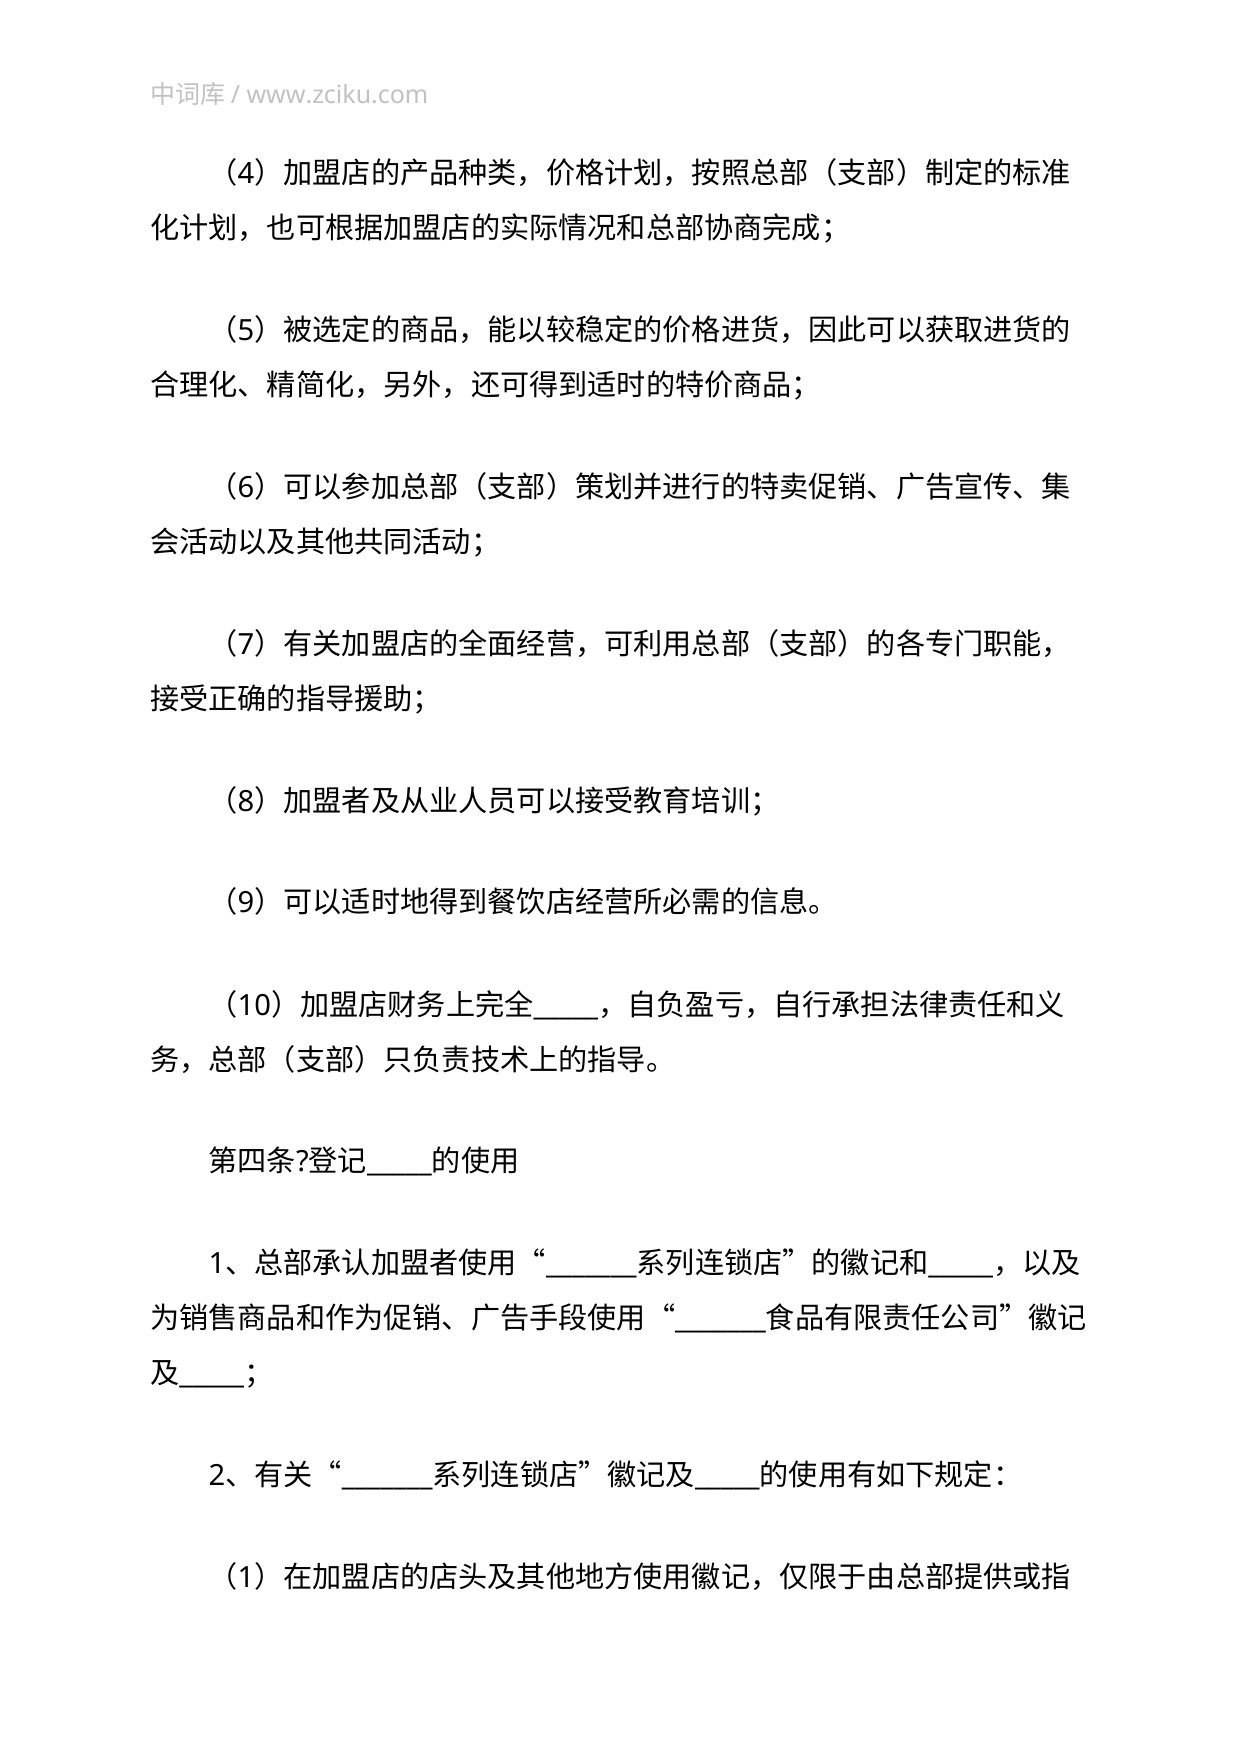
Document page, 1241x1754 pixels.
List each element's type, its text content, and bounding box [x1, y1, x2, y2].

text （7）有关加盟店的全面经营，可利用总部（支部）的各专门职能，接受正确的指导援助； [150, 620, 1090, 718]
text （8）加盟者及从业人员可以接受教育培训； [150, 777, 1090, 819]
text （5）被选定的商品，能以较稳定的价格进货，因此可以获取进货的合理化、精简化，另外，还可得到适时的特价商品； [150, 307, 1090, 404]
text 1、总部承认加盟者使用“_______系列连锁店”的徽记和_____，以及为销售商品和作为促销、广告手段使用“_______食品有限责任公司”徽记及_____； [150, 1240, 1090, 1392]
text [150, 1554, 1090, 1596]
text （10）加盟店财务上完全_____，自负盈亏，自行承担法律责任和义务，总部（支部）只负责技术上的指导。 [150, 981, 1090, 1078]
text （6）可以参加总部（支部）策划并进行的特卖促销、广告宣传、集会活动以及其他共同活动； [150, 463, 1090, 561]
text 第四条?登记_____的使用 [150, 1138, 1090, 1180]
text （4）加盟店的产品种类，价格计划，按照总部（支部）制定的标准化计划，也可根据加盟店的实际情况和总部协商完成； [150, 150, 1090, 247]
text 2、有关“_______系列连锁店”徽记及_____的使用有如下规定： [150, 1452, 1090, 1494]
text （9）可以适时地得到餐饮店经营所必需的信息。 [150, 879, 1090, 921]
